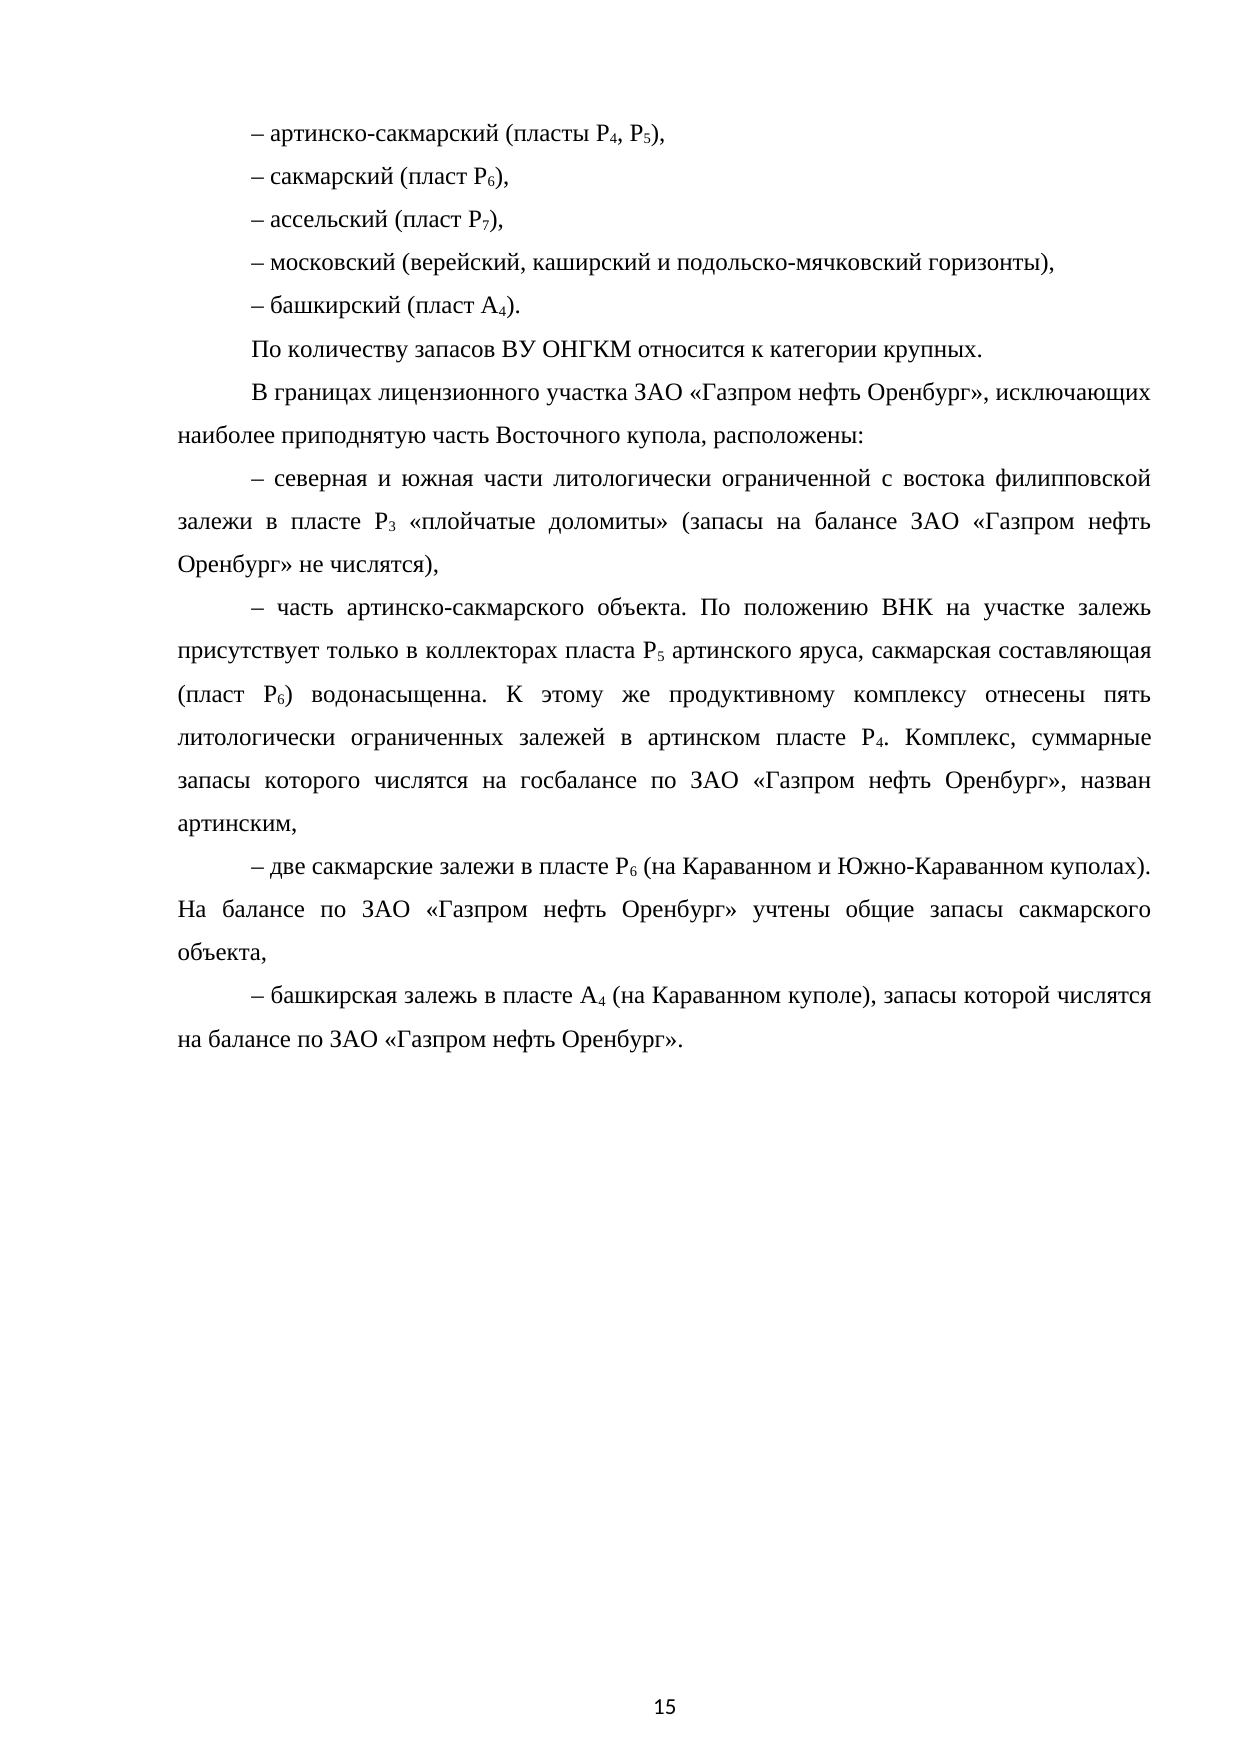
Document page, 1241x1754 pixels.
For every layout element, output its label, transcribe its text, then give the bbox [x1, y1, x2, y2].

text – артинско-сакмарский (пласты P4, Р5), [177, 118, 1152, 147]
text – башкирская залежь в пласте А4 (на Караванном куполе), запасы которой числятся на балансе по ЗАО «Газпром нефть Оренбург». [177, 981, 1152, 1052]
text В границах лицензионного участка ЗАО «Газпром нефть Оренбург», исключающих наиболее приподнятую часть Восточного купола, расположены: [177, 377, 1152, 449]
text – две сакмарские залежи в пласте P6 (на Караванном и Южно-Караванном куполах). На балансе по ЗАО «Газпром нефть Оренбург» учтены общие запасы сакмарского объекта, [177, 851, 1152, 966]
text – часть артинско-сакмарского объекта. По положению ВНК на участке залежь присутствует только в коллекторах пласта Р5 артинского яруса, сакмарская составляющая (пласт P6) водонасыщенна. К этому же продуктивному комплексу отнесены пять литологически ограниченных залежей в артинском пласте Р4. Комплекс, суммарные запасы которого числятся на госбалансе по ЗАО «Газпром нефть Оренбург», назван артинским, [177, 592, 1152, 837]
text – московский (верейский, каширский и подольско-мячковский горизонты), [177, 247, 1152, 276]
text – северная и южная части литологически ограниченной с востока филипповской залежи в пласте Р3 «плойчатые доломиты» (запасы на балансе ЗАО «Газпром нефть Оренбург» не числятся), [177, 463, 1152, 578]
text – ассельский (пласт P7), [177, 204, 1152, 233]
text – башкирский (пласт А4). [177, 291, 1152, 319]
text По количеству запасов ВУ ОНГКМ относится к категории крупных. [177, 334, 1152, 362]
text – сакмарский (пласт P6), [177, 161, 1152, 190]
